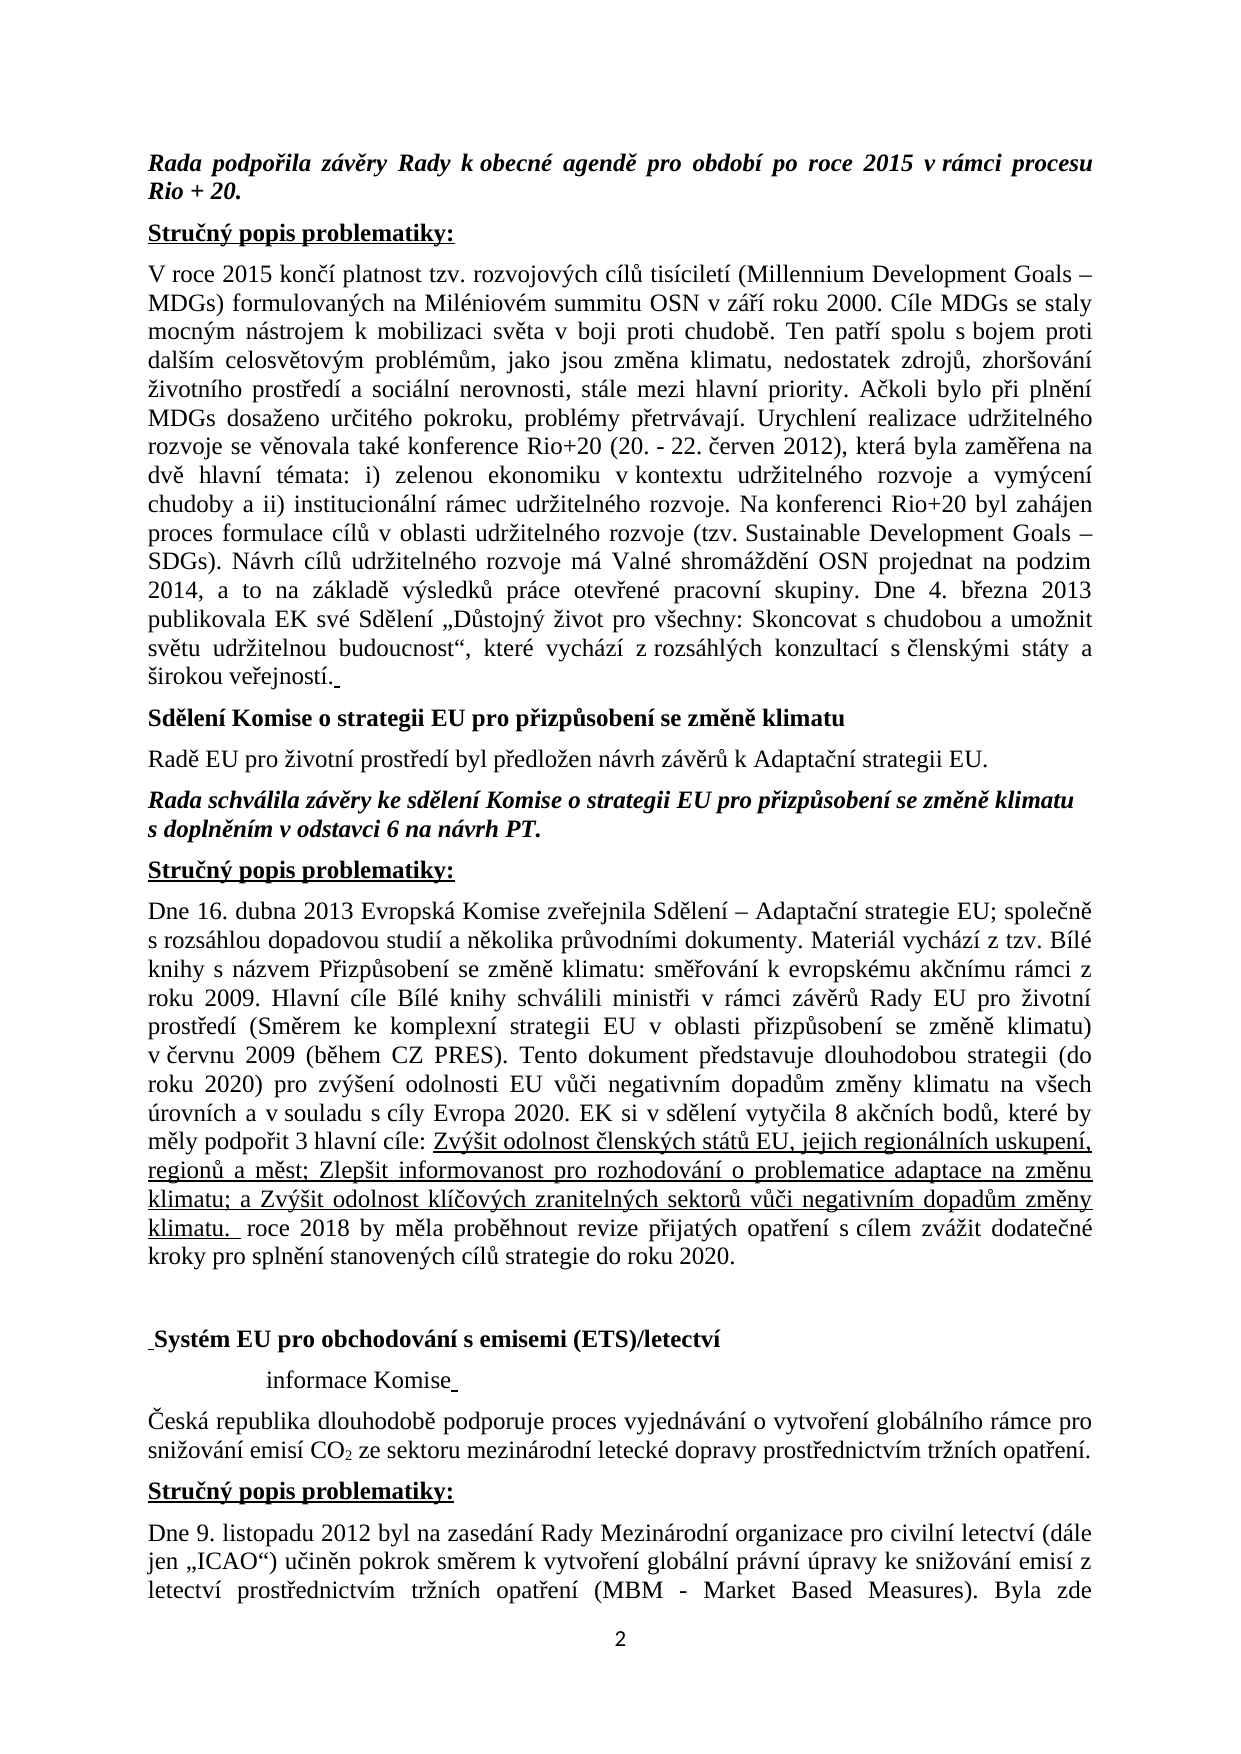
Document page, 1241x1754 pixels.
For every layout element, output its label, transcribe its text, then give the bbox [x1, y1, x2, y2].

text Stručný popis problematiky: [148, 1476, 1093, 1505]
text Stručný popis problematiky: [148, 218, 1093, 246]
text Sdělení Komise o strategii EU pro přizpůsobení se změně klimatu [148, 703, 1093, 731]
text Dne 16. dubna 2013 Evropská Komise zveřejnila Sdělení – Adaptační strategie EU; společně s rozsáhlou dopadovou studií a několika průvodními dokumenty. Materiál vychází z tzv. Bílé knihy s názvem Přizpůsobení se změně klimatu: směřování k evropskému akčnímu rámci z roku 2009. Hlavní cíle Bílé knihy schválili ministři v rámci závěrů Rady EU pro životní prostředí (Směrem ke komplexní strategii EU v oblasti přizpůsobení se změně klimatu) v červnu 2009 (během CZ PRES). Tento dokument představuje dlouhodobou strategii (do roku 2020) pro zvýšení odolnosti EU vůči negativním dopadům změny klimatu na všech úrovních a v souladu s cíly Evropa 2020. EK si v sdělení vytyčila 8 akčních bodů, které by měly podpořit 3 hlavní cíle: Zvýšit odolnost členských států EU, jejich regionálních uskupení, regionů a měst; Zlepšit informovanost pro rozhodování o problematice adaptace na změnu klimatu; a Zvýšit odolnost klíčových zranitelných sektorů vůči negativním dopadům změny klimatu. roce 2018 by měla proběhnout revize přijatých opatření s cílem zvážit dodatečné kroky pro splnění stanovených cílů strategie do roku 2020. [148, 896, 1093, 1180]
text Stručný popis problematiky: [148, 855, 1093, 884]
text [148, 1518, 1093, 1604]
text informace Komise [266, 1365, 1093, 1394]
text Rada schválila závěry ke sdělení Komise o strategii EU pro přizpůsobení se změně klimatu s doplněním v odstavci 6 na návrh PT. [148, 785, 1093, 843]
text Rada podpořila závěry Rady k obecné agendě pro období po roce 2015 v rámci procesu Rio + 20. [148, 148, 1093, 205]
text Radě EU pro životní prostředí byl předložen návrh závěrů k Adaptační strategii EU. [148, 744, 1093, 773]
text Systém EU pro obchodování s emisemi (ETS)/letectví [148, 1324, 1093, 1353]
text V roce 2015 končí platnost tzv. rozvojových cílů tisíciletí (Millennium Development Goals – MDGs) formulovaných na Miléniovém summitu OSN v září roku 2000. Cíle MDGs se staly mocným nástrojem k mobilizaci světa v boji proti chudobě. Ten patří spolu s bojem proti dalším celosvětovým problémům, jako jsou změna klimatu, nedostatek zdrojů, zhoršování životního prostředí a sociální nerovnosti, stále mezi hlavní priority. Ačkoli bylo při plnění MDGs dosaženo určitého pokroku, problémy přetrvávají. Urychlení realizace udržitelného rozvoje se věnovala také konference Rio+20 (20. - 22. červen 2012), která byla zaměřena na dvě hlavní témata: i) zelenou ekonomiku v kontextu udržitelného rozvoje a vymýcení chudoby a ii) institucionální rámec udržitelného rozvoje. Na konferenci Rio+20 byl zahájen proces formulace cílů v oblasti udržitelného rozvoje (tzv. Sustainable Development Goals – SDGs). Návrh cílů udržitelného rozvoje má Valné shromáždění OSN projednat na podzim to na základě výsledků práce otevřené pracovní skupiny. Dne 4. března 2013 publikovala EK své Sdělení „Důstojný život pro všechny: Skoncovat s chudobou a umožnit světu udržitelnou budoucnost“, které vychází z rozsáhlých konzultací s členskými státy a širokou veřejností. [148, 259, 1093, 690]
text Česká republika dlouhodobě podporuje proces vyjednávání o vytvoření globálního rámce pro snižování emisí CO2 ze sektoru mezinárodní letecké dopravy prostřednictvím tržních opatření. [148, 1406, 1093, 1464]
